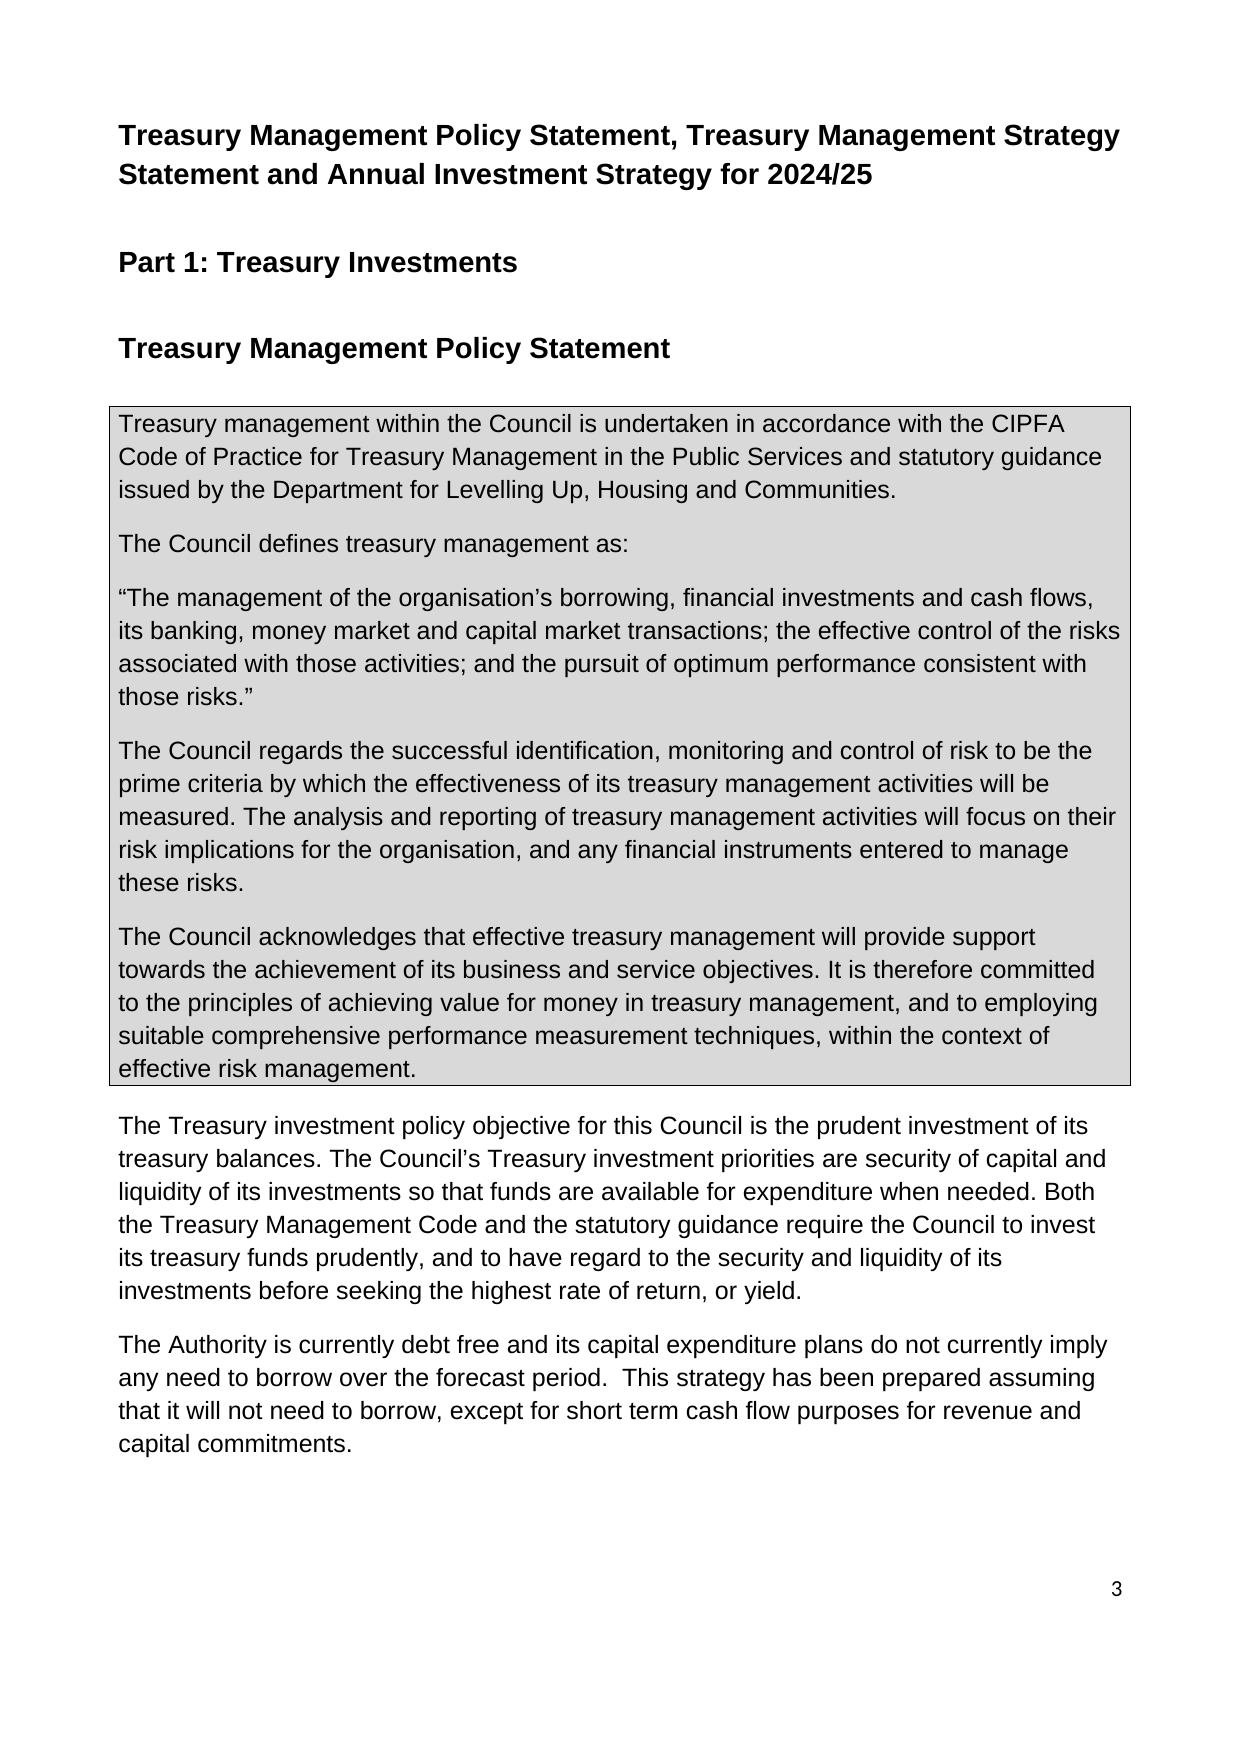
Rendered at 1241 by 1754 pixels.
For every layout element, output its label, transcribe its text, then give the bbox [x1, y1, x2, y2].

subtitle Treasury Management Policy Statement [118, 331, 1122, 403]
text The Authority is currently debt free and its capital expenditure plans do not currently imply any need to borrow over the forecast period. This strategy has been prepared assuming that it will not need to borrow, except for short term cash flow purposes for revenue and capital commitments. [118, 1330, 1122, 1458]
list The Council acknowledges that effective treasury management will provide support towards the achievement of its business and service objectives. It is therefore committed to the principles of achieving value for money in treasury management, and to employing suitable comprehensive performance measurement techniques, within the context of effective risk management. [110, 919, 1130, 1085]
list The Council defines treasury management as: [110, 526, 1130, 558]
list Treasury management within the Council is undertaken in accordance with the CIPFA Code of Practice for Treasury Management in the Public Services and statutory guidance issued by the Department for Levelling Up, Housing and Communities. [110, 407, 1130, 504]
list The Council regards the successful identification, monitoring and control of risk to be the prime criteria by which the effectiveness of its treasury management activities will be measured. The analysis and reporting of treasury management activities will focus on their risk implications for the organisation, and any financial instruments entered to manage these risks. [110, 733, 1130, 897]
subtitle Part 1: Treasury Investments [118, 245, 1122, 279]
list “The management of the organisation’s borrowing, financial investments and cash flows, its banking, money market and capital market transactions; the effective control of the risks associated with those activities; and the pursuit of optimum performance consistent with those risks.” [110, 580, 1130, 711]
text The Treasury investment policy objective for this Council is the prudent investment of its treasury balances. The Council’s Treasury investment priorities are security of capital and liquidity of its investments so that funds are available for expenditure when needed. Both the Treasury Management Code and the statutory guidance require the Council to invest its treasury funds prudently, and to have regard to the security and liquidity of its investments before seeking the highest rate of return, or yield. [118, 1111, 1122, 1305]
text Treasury Management Policy Statement, Treasury Management Strategy Statement and Annual Investment Strategy for 2024/25 [118, 118, 1122, 190]
